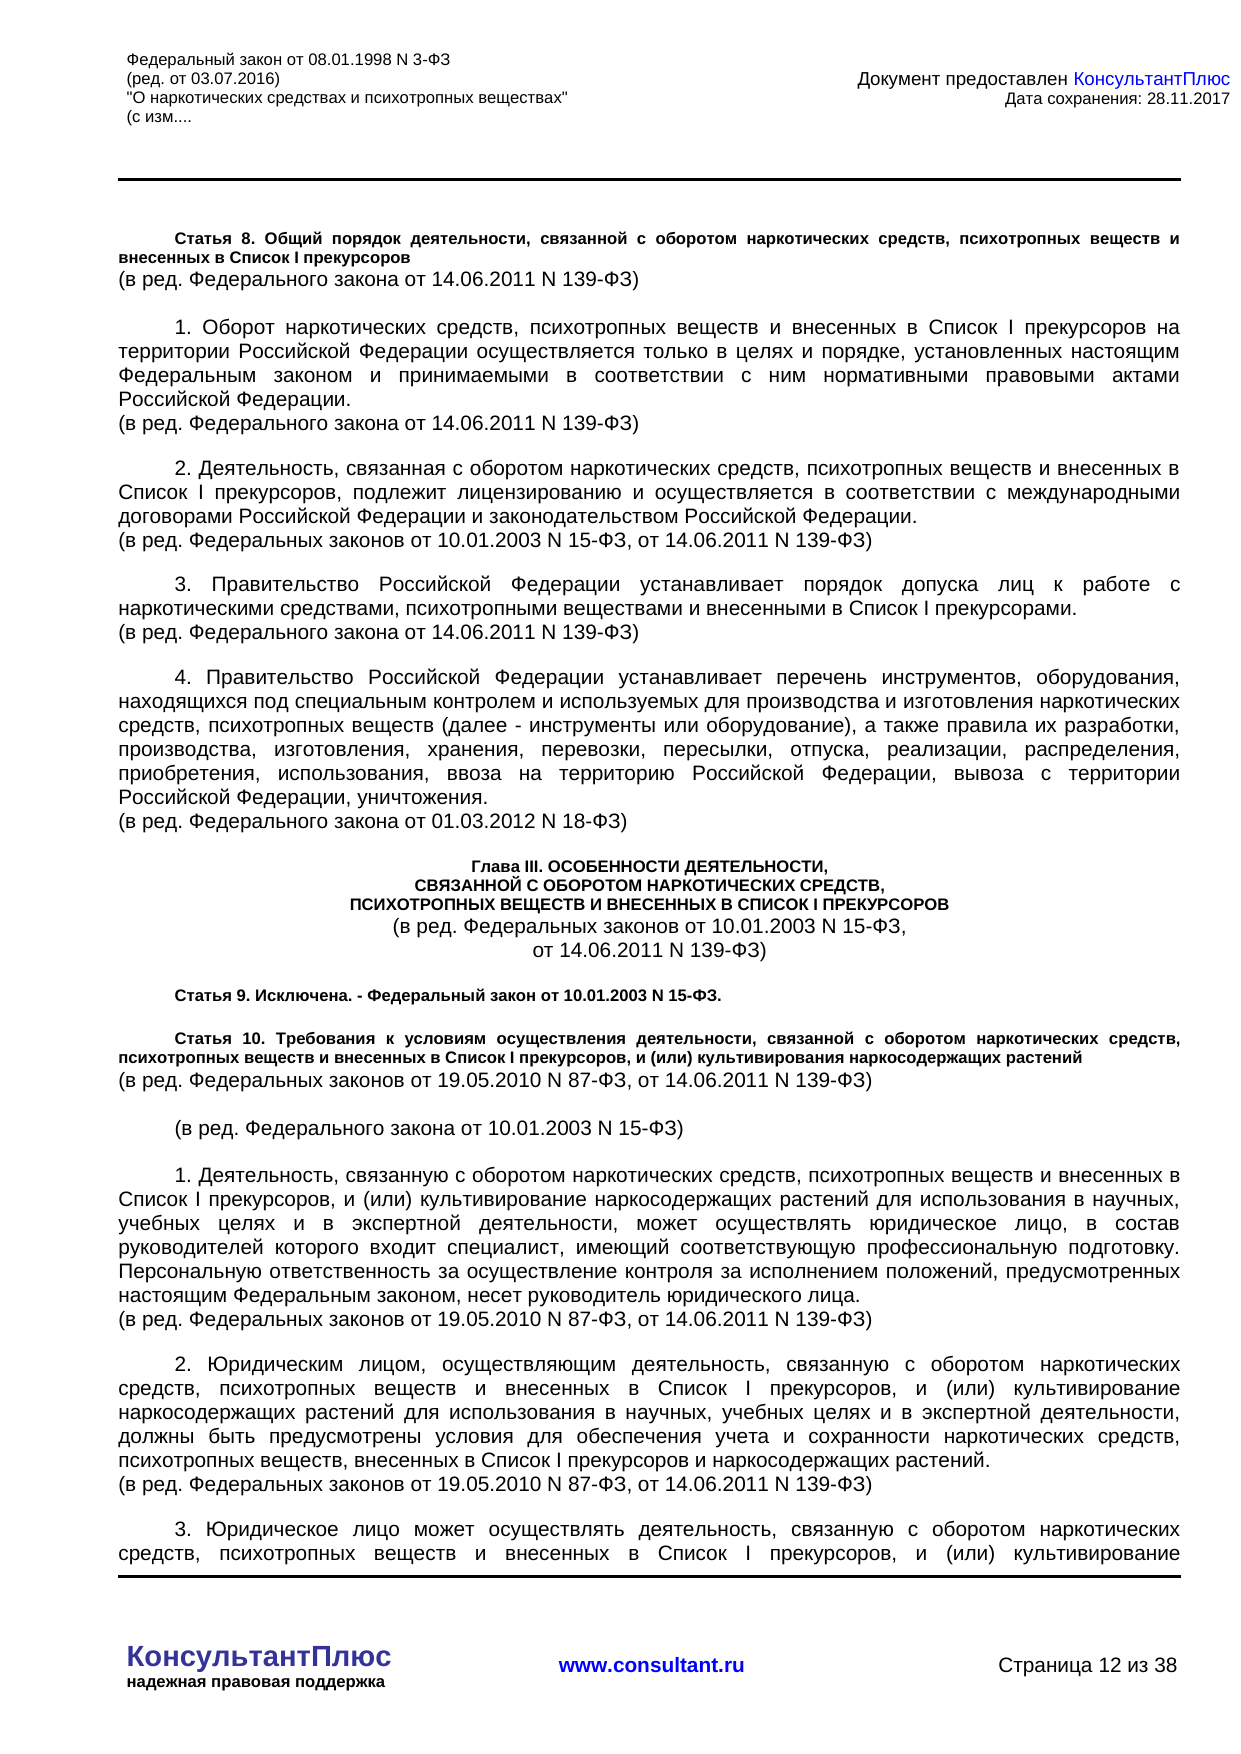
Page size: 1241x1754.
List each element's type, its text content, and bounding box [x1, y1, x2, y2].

text (в ред. Федеральных законов от 19.05.2010 N 87-ФЗ, от 14.06.2011 N 139-ФЗ) [118, 1067, 1181, 1091]
title Глава III. ОСОБЕННОСТИ ДЕЯТЕЛЬНОСТИ, [118, 857, 1181, 876]
text (в ред. Федерального закона от 14.06.2011 N 139-ФЗ) [118, 411, 1181, 435]
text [118, 1516, 1181, 1564]
text 1. Оборот наркотических средств, психотропных веществ и внесенных в Список I прекурсоров на территории Российской Федерации осуществляется только в целях и порядке, установленных настоящим Федеральным законом и принимаемыми в соответствии с ним нормативными правовыми актами Российской Федерации. [118, 315, 1181, 411]
text 2. Деятельность, связанная с оборотом наркотических средств, психотропных веществ и внесенных в Список I прекурсоров, подлежит лицензированию и осуществляется в соответствии с международными договорами Российской Федерации и законодательством Российской Федерации. [118, 456, 1181, 527]
title Статья 9. Исключена. - Федеральный закон от 10.01.2003 N 15-ФЗ. [118, 986, 1181, 1005]
text 1. Деятельность, связанную с оборотом наркотических средств, психотропных веществ и внесенных в Список I прекурсоров, и (или) культивирование наркосодержащих растений для использования в научных, учебных целях и в экспертной деятельности, может осуществлять юридическое лицо, в состав руководителей которого входит специалист, имеющий соответствующую профессиональную подготовку. Персональную ответственность за осуществление контроля за исполнением положений, предусмотренных настоящим Федеральным законом, несет руководитель юридического лица. [118, 1163, 1181, 1307]
text 4. Правительство Российской Федерации устанавливает перечень инструментов, оборудования, находящихся под специальным контролем и используемых для производства и изготовления наркотических средств, психотропных веществ (далее - инструменты или оборудование), а также правила их разработки, производства, изготовления, хранения, перевозки, пересылки, отпуска, реализации, распределения, приобретения, использования, ввоза на территорию Российской Федерации, вывоза с территории Российской Федерации, уничтожения. [118, 665, 1181, 809]
title Статья 8. Общий порядок деятельности, связанной с оборотом наркотических средств, психотропных веществ и внесенных в Список I прекурсоров [118, 229, 1181, 267]
title ПСИХОТРОПНЫХ ВЕЩЕСТВ И ВНЕСЕННЫХ В СПИСОК I ПРЕКУРСОРОВ [118, 895, 1181, 914]
text (в ред. Федеральных законов от 10.01.2003 N 15-ФЗ, от 14.06.2011 N 139-ФЗ) [118, 527, 1181, 551]
text (в ред. Федеральных законов от 19.05.2010 N 87-ФЗ, от 14.06.2011 N 139-ФЗ) [118, 1307, 1181, 1331]
text (в ред. Федеральных законов от 10.01.2003 N 15-ФЗ, [118, 914, 1181, 938]
text (в ред. Федерального закона от 14.06.2011 N 139-ФЗ) [118, 620, 1181, 644]
text (в ред. Федерального закона от 01.03.2012 N 18-ФЗ) [118, 809, 1181, 833]
text от 14.06.2011 N 139-ФЗ) [118, 938, 1181, 962]
title СВЯЗАННОЙ С ОБОРОТОМ НАРКОТИЧЕСКИХ СРЕДСТВ, [118, 876, 1181, 895]
text (в ред. Федерального закона от 10.01.2003 N 15-ФЗ) [118, 1115, 1181, 1139]
text 2. Юридическим лицом, осуществляющим деятельность, связанную с оборотом наркотических средств, психотропных веществ и внесенных в Список I прекурсоров, и (или) культивирование наркосодержащих растений для использования в научных, учебных целях и в экспертной деятельности, должны быть предусмотрены условия для обеспечения учета и сохранности наркотических средств, психотропных веществ, внесенных в Список I прекурсоров и наркосодержащих растений. [118, 1352, 1181, 1472]
text (в ред. Федеральных законов от 19.05.2010 N 87-ФЗ, от 14.06.2011 N 139-ФЗ) [118, 1472, 1181, 1496]
text (в ред. Федерального закона от 14.06.2011 N 139-ФЗ) [118, 267, 1181, 291]
text 3. Правительство Российской Федерации устанавливает порядок допуска лиц к работе с наркотическими средствами, психотропными веществами и внесенными в Список I прекурсорами. [118, 572, 1181, 620]
title Статья 10. Требования к условиям осуществления деятельности, связанной с оборотом наркотических средств, психотропных веществ и внесенных в Список I прекурсоров, и (или) культивирования наркосодержащих растений [118, 1029, 1181, 1067]
